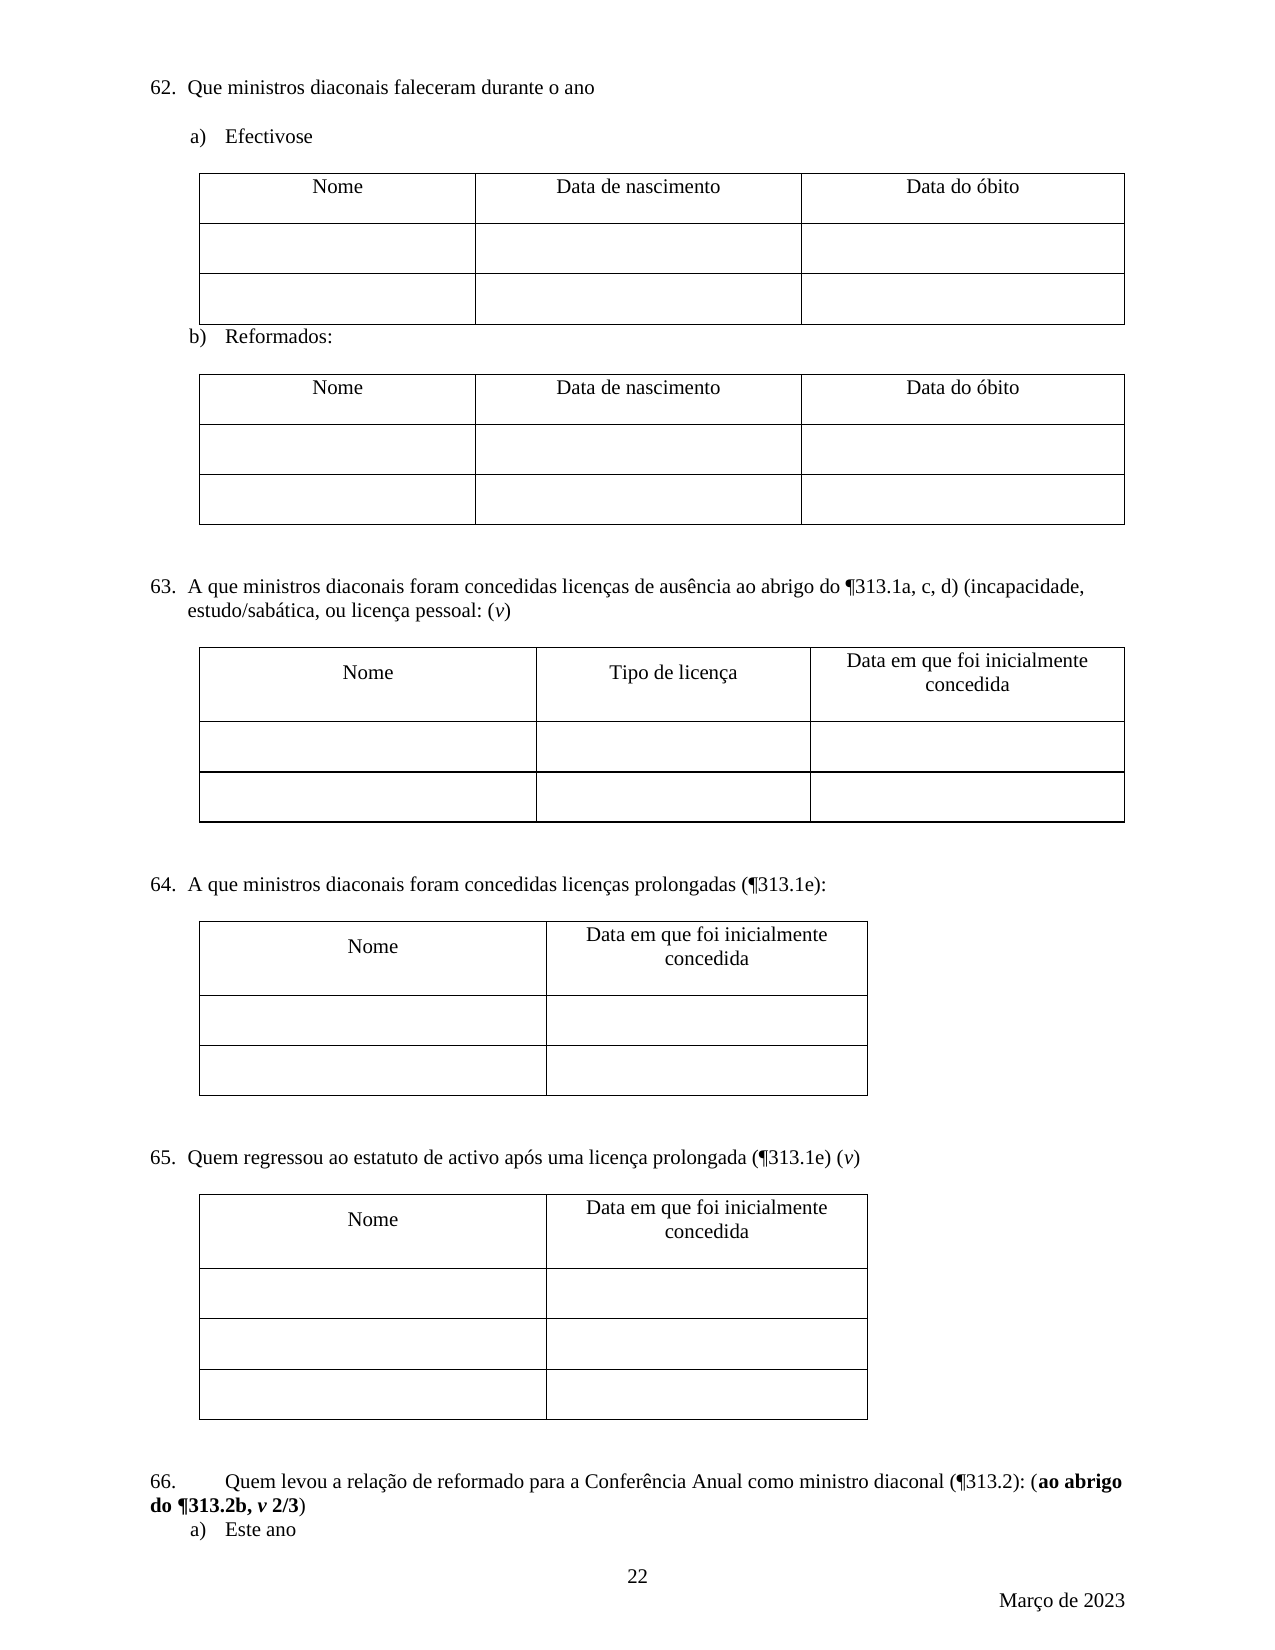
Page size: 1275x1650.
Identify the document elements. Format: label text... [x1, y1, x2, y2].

table_cell [547, 996, 867, 1045]
table_cell [200, 722, 536, 771]
list a) Este ano [150, 1517, 1125, 1541]
table_header Nome [200, 648, 536, 721]
table_header Nome [200, 375, 475, 424]
list 65. Quem regressou ao estatuto de activo após uma licença prolongada (¶313.1e) (v) [150, 1145, 1125, 1169]
table_cell [200, 224, 475, 273]
table_cell [802, 425, 1124, 474]
table_header Data em que foi inicialmente concedida [547, 922, 867, 995]
table_header Nome [200, 1195, 546, 1268]
table_cell [811, 773, 1124, 821]
table_header Data do óbito [802, 174, 1124, 223]
table_cell [200, 1370, 546, 1418]
table_header Data de nascimento [476, 174, 801, 223]
table_cell [802, 224, 1124, 273]
table_cell [200, 274, 475, 323]
list 62. Que ministros diaconais faleceram durante o ano [150, 75, 1125, 99]
table_cell [547, 1370, 867, 1418]
list b) Reformados: [150, 324, 1125, 348]
table_cell [200, 773, 536, 821]
table_cell [537, 773, 810, 821]
table_cell [200, 425, 475, 474]
table_header Data do óbito [802, 375, 1124, 424]
table_header Nome [200, 922, 546, 995]
table_cell [802, 274, 1124, 323]
table_cell [547, 1046, 867, 1095]
table_cell [200, 1269, 546, 1318]
table_cell [537, 722, 810, 771]
text 66. Quem levou a relação de reformado para a Conferência Anual como ministro diaconal (¶313.2): (ao abrigo do ¶313.2b, v 2/3) [150, 1468, 1125, 1517]
table_cell [200, 996, 546, 1045]
table_header Nome [200, 174, 475, 223]
table_cell [811, 722, 1124, 771]
table_cell [802, 475, 1124, 524]
table_header Data de nascimento [476, 375, 801, 424]
table_cell [200, 1046, 546, 1095]
table_cell [476, 425, 801, 474]
table_cell [200, 1319, 546, 1368]
table_cell [547, 1269, 867, 1318]
table_header Data em que foi inicialmente concedida [547, 1195, 867, 1268]
table_cell [476, 475, 801, 524]
table_cell [476, 274, 801, 323]
table_cell [476, 224, 801, 273]
list 64. A que ministros diaconais foram concedidas licenças prolongadas (¶313.1e): [150, 872, 1125, 896]
table_cell [547, 1319, 867, 1368]
table_header Tipo de licença [537, 648, 810, 721]
table_cell [200, 475, 475, 524]
list 63. A que ministros diaconais foram concedidas licenças de ausência ao abrigo do ¶313.1a, c, d) (incapacidade, estudo/sabática, ou licença pessoal: (v) [150, 574, 1125, 622]
table_header Data em que foi inicialmente concedida [811, 648, 1124, 721]
list a) Efectivose [150, 124, 1125, 148]
